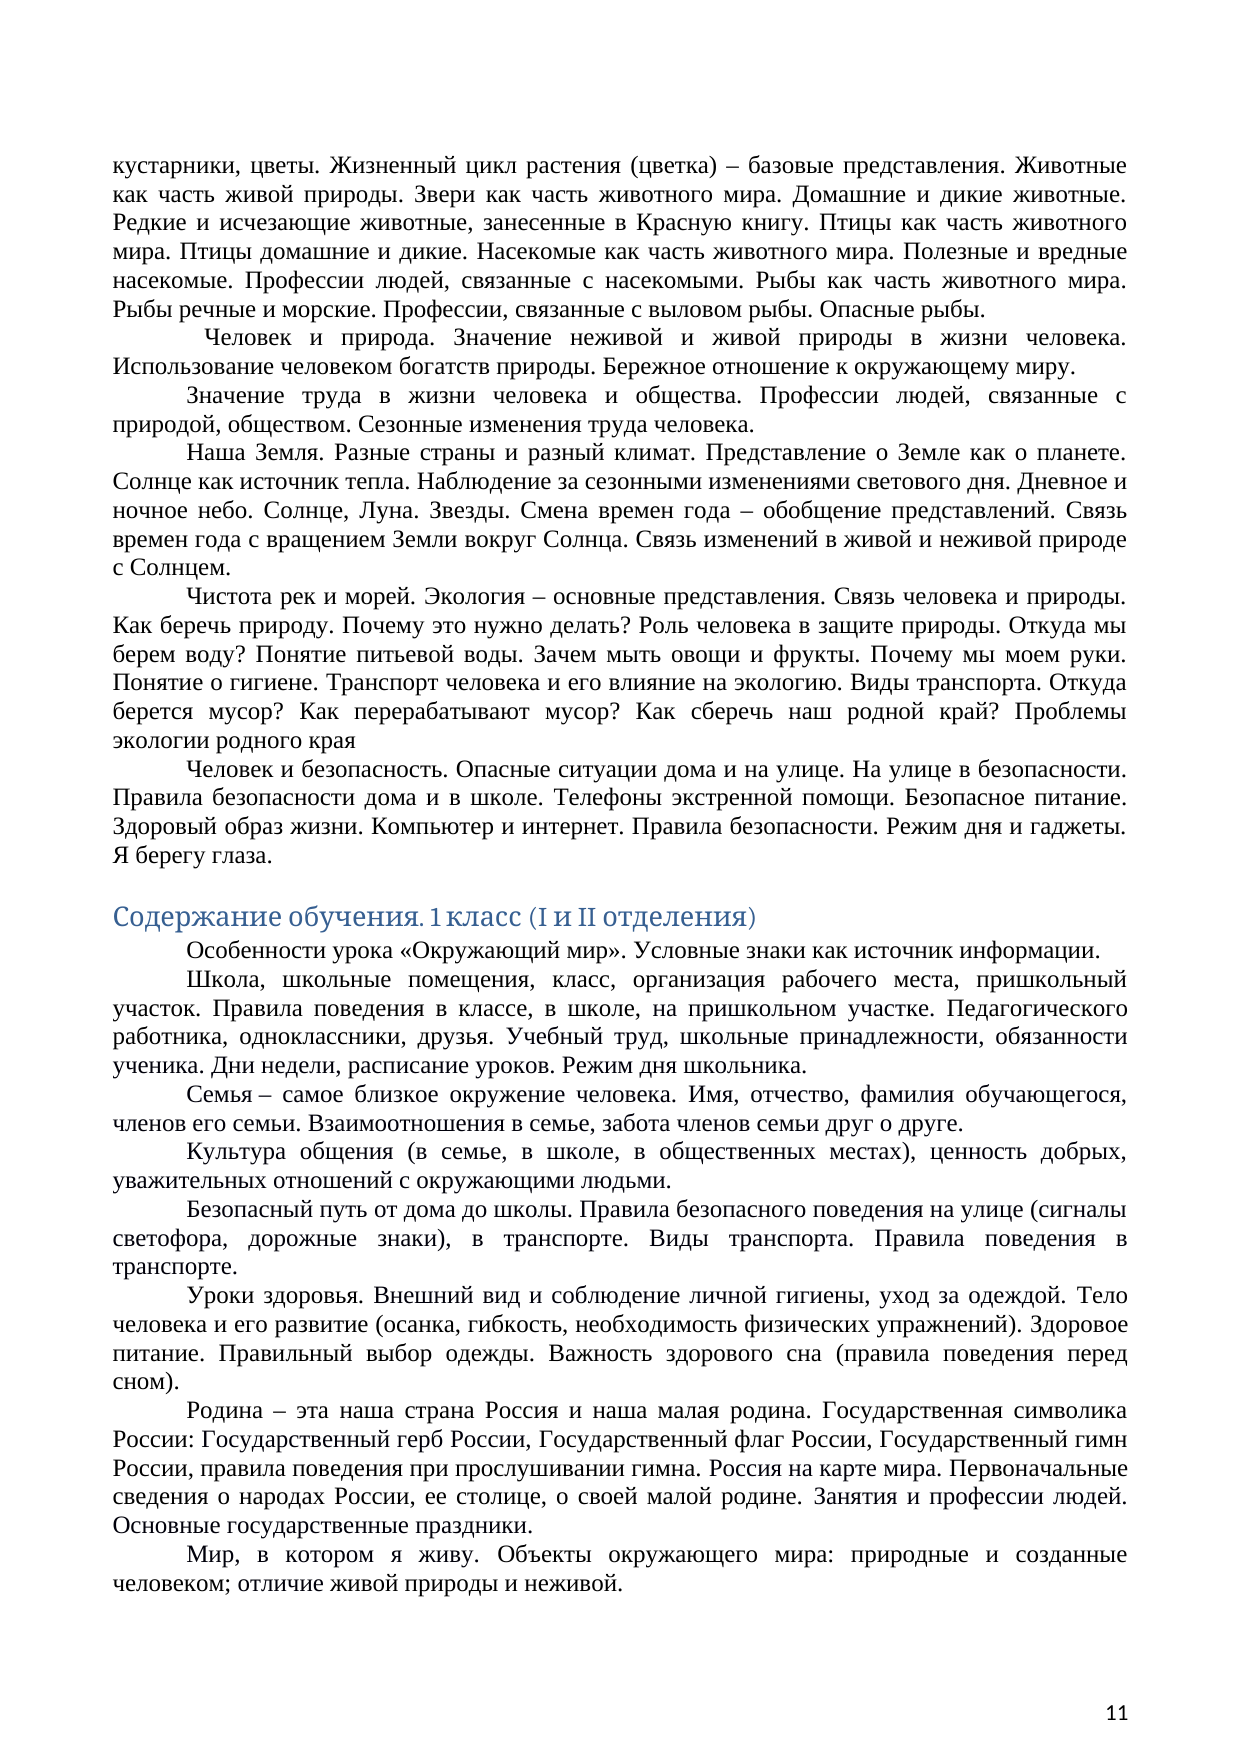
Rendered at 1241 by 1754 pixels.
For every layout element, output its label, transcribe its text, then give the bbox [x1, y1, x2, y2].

text Культура общения (в семье, в школе, в общественных местах), ценность добрых, уважительных отношений с окружающими людьми. [112, 1136, 1128, 1194]
text Семья ‒ самое близкое окружение человека. Имя, отчество, фамилия обучающегося, членов его семьи. Взаимоотношения в семье, забота членов семьи друг о друге. [112, 1079, 1128, 1136]
text Школа, школьные помещения, класс, организация рабочего места, пришкольный участок. Правила поведения в классе, в школе, на пришкольном участке. Педагогического работника, одноклассники, друзья. Учебный труд, школьные принадлежности, обязанности ученика. Дни недели, расписание уроков. Режим дня школьника. [112, 964, 1128, 1079]
text Человек и безопасность. Опасные ситуации дома и на улице. На улице в безопасности. Правила безопасности дома и в школе. Телефоны экстренной помощи. Безопасное питание. Здоровый образ жизни. Компьютер и интернет. Правила безопасности. Режим дня и гаджеты. Я берегу глаза. [112, 754, 1128, 869]
text Особенности урока «Окружающий мир». Условные знаки как источник информации. [112, 935, 1128, 964]
text Мир, в котором я живу. Объекты окружающего мира: природные и созданные человеком; отличие живой природы и неживой. [112, 1539, 1128, 1596]
subtitle Содержание обучения. 1 класс (I и II отделения) [112, 902, 1128, 933]
text Безопасный путь от дома до школы. Правила безопасного поведения на улице (сигналы светофора, дорожные знаки), в транспорте. Виды транспорта. Правила поведения в транспорте. [112, 1194, 1128, 1280]
text Человек и природа. Значение неживой и живой природы в жизни человека. Использование человеком богатств природы. Бережное отношение к окружающему миру. [112, 322, 1128, 380]
text Родина ‒ эта наша страна Россия и наша малая родина. Государственная символика России: Государственный герб России, Государственный флаг России, Государственный гимн России, правила поведения при прослушивании гимна. Россия на карте мира. Первоначальные сведения о народах России, ее столице, о своей малой родине. Занятия и профессии людей. Основные государственные праздники. [112, 1395, 1128, 1539]
text Наша Земля. Разные страны и разный климат. Представление о Земле как о планете. Солнце как источник тепла. Наблюдение за сезонными изменениями светового дня. Дневное и ночное небо. Солнце, Луна. Звезды. Смена времен года – обобщение представлений. Связь времен года с вращением Земли вокруг Солнца. Связь изменений в живой и неживой природе с Солнцем. [112, 437, 1128, 581]
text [112, 150, 1128, 322]
text Значение труда в жизни человека и общества. Профессии людей, связанные с природой, обществом. Сезонные изменения труда человека. [112, 380, 1128, 437]
text Уроки здоровья. Внешний вид и соблюдение личной гигиены, уход за одеждой. Тело человека и его развитие (осанка, гибкость, необходимость физических упражнений). Здоровое питание. Правильный выбор одежды. Важность здорового сна (правила поведения перед сном). [112, 1280, 1128, 1395]
text Чистота рек и морей. Экология – основные представления. Связь человека и природы. Как беречь природу. Почему это нужно делать? Роль человека в защите природы. Откуда мы берем воду? Понятие питьевой воды. Зачем мыть овощи и фрукты. Почему мы моем руки. Понятие о гигиене. Транспорт человека и его влияние на экологию. Виды транспорта. Откуда берется мусор? Как перерабатывают мусор? Как сберечь наш родной край? Проблемы экологии родного края [112, 581, 1128, 754]
